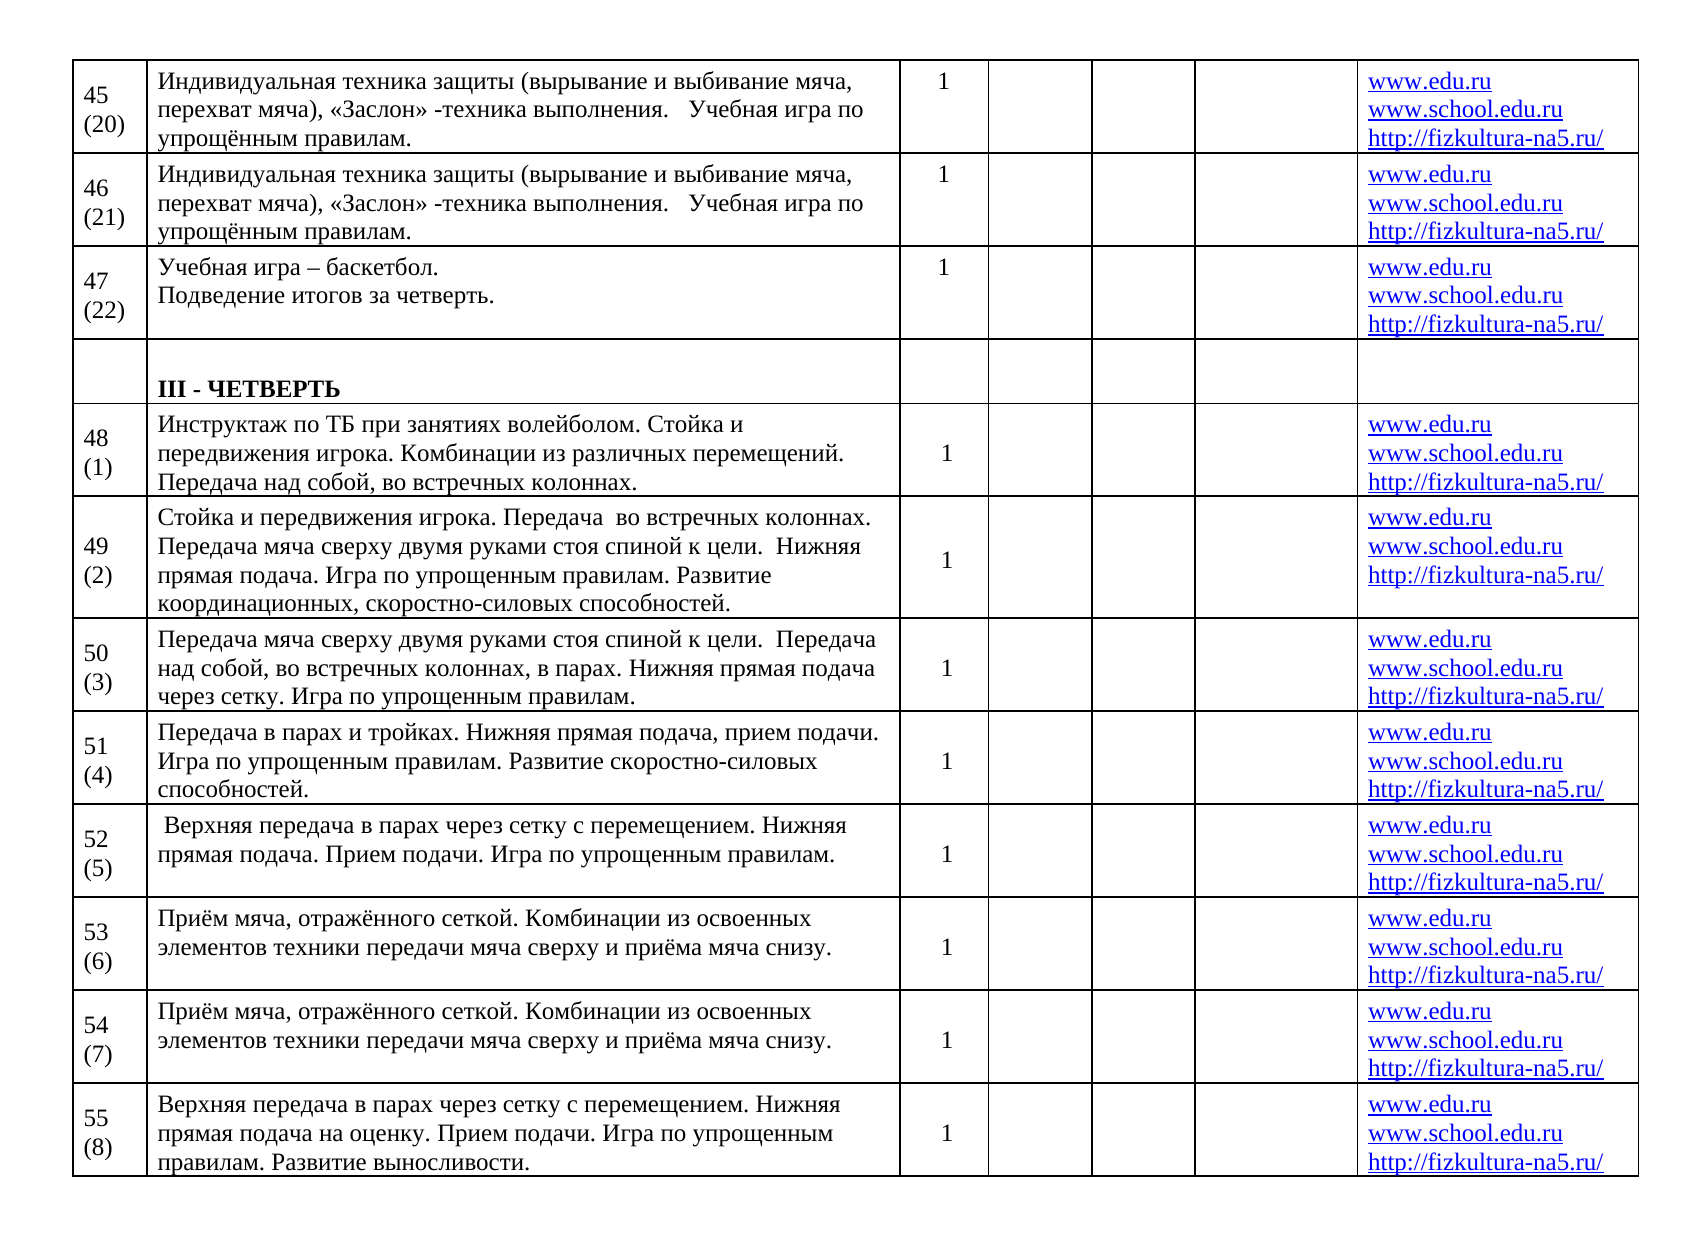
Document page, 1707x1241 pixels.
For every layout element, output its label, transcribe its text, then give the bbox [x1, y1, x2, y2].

table_cell www.edu.ru www.school.edu.ru http://fizkultura-na5.ru/ [1358, 154, 1638, 245]
table_cell [1093, 61, 1194, 152]
table_cell Приём мяча, отражённого сеткой. Комбинации из освоенных элементов техники передачи мяча сверху и приёма мяча снизу. [148, 991, 899, 1082]
table_cell www.edu.ru www.school.edu.ru http://fizkultura-na5.ru/ [1358, 497, 1638, 617]
table_cell Передача мяча сверху двумя руками стоя спиной к цели. Передача над собой, во встречных колоннах, в парах. Нижняя прямая подача через сетку. Игра по упрощенным правилам. [148, 619, 899, 710]
table_cell [989, 1084, 1091, 1175]
table_cell [989, 712, 1091, 803]
table_cell 1 [901, 247, 988, 338]
table_cell 1 [901, 712, 988, 803]
table_cell [989, 898, 1091, 989]
table_cell [989, 247, 1091, 338]
table_cell [1196, 247, 1357, 338]
table_cell [1093, 805, 1194, 896]
table_cell [1358, 340, 1638, 402]
table_cell [1093, 497, 1194, 617]
table_cell [1093, 247, 1194, 338]
table_cell [1093, 154, 1194, 245]
table_cell [1196, 61, 1357, 152]
table_cell Учебная игра – баскетбол. Подведение итогов за четверть. [148, 247, 899, 338]
table_cell 50 (3) [74, 619, 146, 710]
table_cell 1 [901, 154, 988, 245]
table_cell [1196, 497, 1357, 617]
table_cell Инструктаж по ТБ при занятиях волейболом. Стойка и передвижения игрока. Комбинации из различных перемещений. Передача над собой, во встречных колоннах. [148, 404, 899, 495]
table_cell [1358, 1084, 1638, 1175]
table_cell [1196, 619, 1357, 710]
table_cell 1 [901, 898, 988, 989]
table_cell www.edu.ru www.school.edu.ru http://fizkultura-na5.ru/ [1358, 404, 1638, 495]
table_cell www.edu.ru www.school.edu.ru http://fizkultura-na5.ru/ [1358, 247, 1638, 338]
table_cell Стойка и передвижения игрока. Передача во встречных колоннах. Передача мяча сверху двумя руками стоя спиной к цели. Нижняя прямая подача. Игра по упрощенным правилам. Развитие координационных, скоростно-силовых способностей. [148, 497, 899, 617]
table_cell 1 [901, 497, 988, 617]
table_cell Передача в парах и тройках. Нижняя прямая подача, прием подачи. Игра по упрощенным правилам. Развитие скоростно-силовых способностей. [148, 712, 899, 803]
table_cell [989, 404, 1091, 495]
table_cell [1093, 404, 1194, 495]
table_cell [1093, 712, 1194, 803]
table_cell [1093, 1084, 1194, 1175]
table_cell www.edu.ru www.school.edu.ru http://fizkultura-na5.ru/ [1358, 805, 1638, 896]
table_cell 1 [901, 805, 988, 896]
table_cell www.edu.ru www.school.edu.ru http://fizkultura-na5.ru/ [1358, 619, 1638, 710]
table_cell www.edu.ru www.school.edu.ru http://fizkultura-na5.ru/ [1358, 991, 1638, 1082]
table_cell [1196, 404, 1357, 495]
table_cell Индивидуальная техника защиты (вырывание и выбивание мяча, перехват мяча), «Заслон» -техника выполнения. Учебная игра по упрощённым правилам. [148, 154, 899, 245]
table_cell [1196, 712, 1357, 803]
table_cell [989, 154, 1091, 245]
table_cell 54 (7) [74, 991, 146, 1082]
table_cell 1 [901, 61, 988, 152]
table_cell III - ЧЕТВЕРТЬ [148, 340, 899, 402]
table_cell 46 (21) [74, 154, 146, 245]
table_cell www.edu.ru www.school.edu.ru http://fizkultura-na5.ru/ [1358, 712, 1638, 803]
table_cell [1196, 991, 1357, 1082]
table_cell [74, 340, 146, 402]
table_cell Индивидуальная техника защиты (вырывание и выбивание мяча, перехват мяча), «Заслон» -техника выполнения. Учебная игра по упрощённым правилам. [148, 61, 899, 152]
table_cell [1196, 805, 1357, 896]
table_cell [1196, 154, 1357, 245]
table_cell www.edu.ru www.school.edu.ru http://fizkultura-na5.ru/ [1358, 61, 1638, 152]
table_cell [989, 991, 1091, 1082]
table_cell 53 (6) [74, 898, 146, 989]
table_cell [901, 340, 988, 402]
table_cell 47 (22) [74, 247, 146, 338]
table_cell 1 [901, 619, 988, 710]
table_cell [1196, 898, 1357, 989]
table_cell [1093, 991, 1194, 1082]
table_cell [989, 805, 1091, 896]
table_cell 1 [901, 1084, 988, 1175]
table_cell 55 (8) [74, 1084, 146, 1175]
table_cell 1 [901, 991, 988, 1082]
table_cell 52 (5) [74, 805, 146, 896]
table_cell [1093, 340, 1194, 402]
table_cell [989, 340, 1091, 402]
table_cell 48 (1) [74, 404, 146, 495]
table_cell Приём мяча, отражённого сеткой. Комбинации из освоенных элементов техники передачи мяча сверху и приёма мяча снизу. [148, 898, 899, 989]
table_cell 49 (2) [74, 497, 146, 617]
table_cell Верхняя передача в парах через сетку с перемещением. Нижняя прямая подача на оценку. Прием подачи. Игра по упрощенным правилам. Развитие выносливости. [148, 1084, 899, 1175]
table_cell [1093, 619, 1194, 710]
table_cell [1196, 1084, 1357, 1175]
table_cell [989, 619, 1091, 710]
table_cell www.edu.ru www.school.edu.ru http://fizkultura-na5.ru/ [1358, 898, 1638, 989]
table_cell 51 (4) [74, 712, 146, 803]
table_cell [1196, 340, 1357, 402]
table_cell [1093, 898, 1194, 989]
table_cell [989, 61, 1091, 152]
table_cell [989, 497, 1091, 617]
table_cell 1 [901, 404, 988, 495]
table_cell 45 (20) [74, 61, 146, 152]
table_cell Верхняя передача в парах через сетку с перемещением. Нижняя прямая подача. Прием подачи. Игра по упрощенным правилам. [148, 805, 899, 896]
